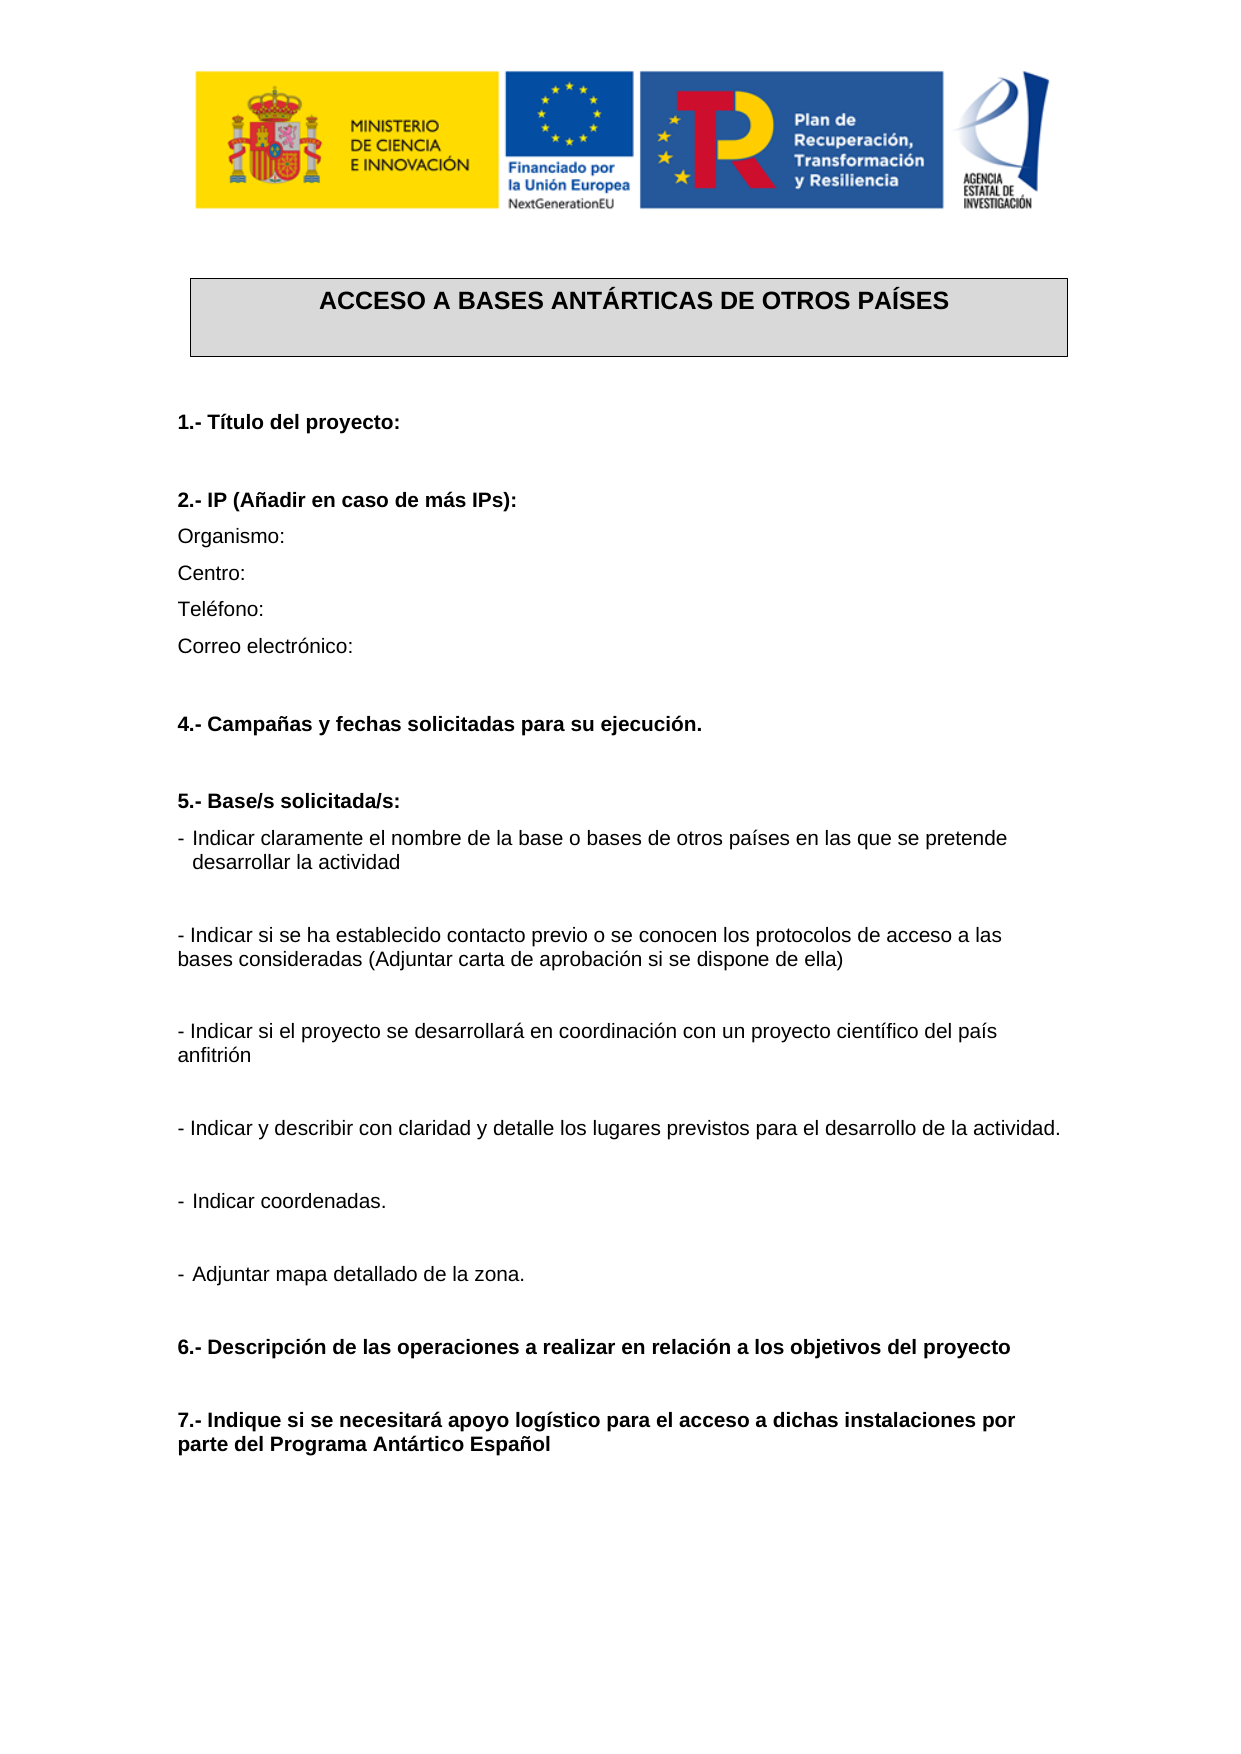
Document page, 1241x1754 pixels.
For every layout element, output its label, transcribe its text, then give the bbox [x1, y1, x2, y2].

text Centro: [177, 561, 1063, 585]
text 6.- Descripción de las operaciones a realizar en relación a los objetivos del proyecto [177, 1335, 1063, 1359]
picture [181, 59, 1059, 224]
list - Indicar claramente el nombre de la base o bases de otros países en las que se pretende desarrollar la actividad [177, 826, 1063, 873]
text - Indicar si se ha establecido contacto previo o se conocen los protocolos de acceso a las bases consideradas (Adjuntar carta de aprobación si se dispone de ella) [177, 922, 1063, 970]
text 2.- IP (Añadir en caso de más IPs): [177, 488, 1063, 512]
list - Indicar coordenadas. [177, 1189, 1063, 1213]
text - Indicar si el proyecto se desarrollará en coordinación con un proyecto científico del país anfitrión [177, 1019, 1063, 1067]
text Correo electrónico: [177, 634, 1063, 658]
text Organismo: [177, 524, 1063, 548]
text 4.- Campañas y fechas solicitadas para su ejecución. [177, 711, 1063, 735]
text 1.- Título del proyecto: [177, 410, 1063, 434]
list - Indicar y describir con claridad y detalle los lugares previstos para el desarrollo de la actividad. [177, 1116, 1063, 1140]
text - Adjuntar mapa detallado de la zona. [177, 1262, 1063, 1286]
text 5.- Base/s solicitada/s: [177, 789, 1063, 813]
text Teléfono: [177, 597, 1063, 621]
text 7.- Indique si se necesitará apoyo logístico para el acceso a dichas instalaciones por parte del Programa Antártico Español [177, 1408, 1063, 1456]
